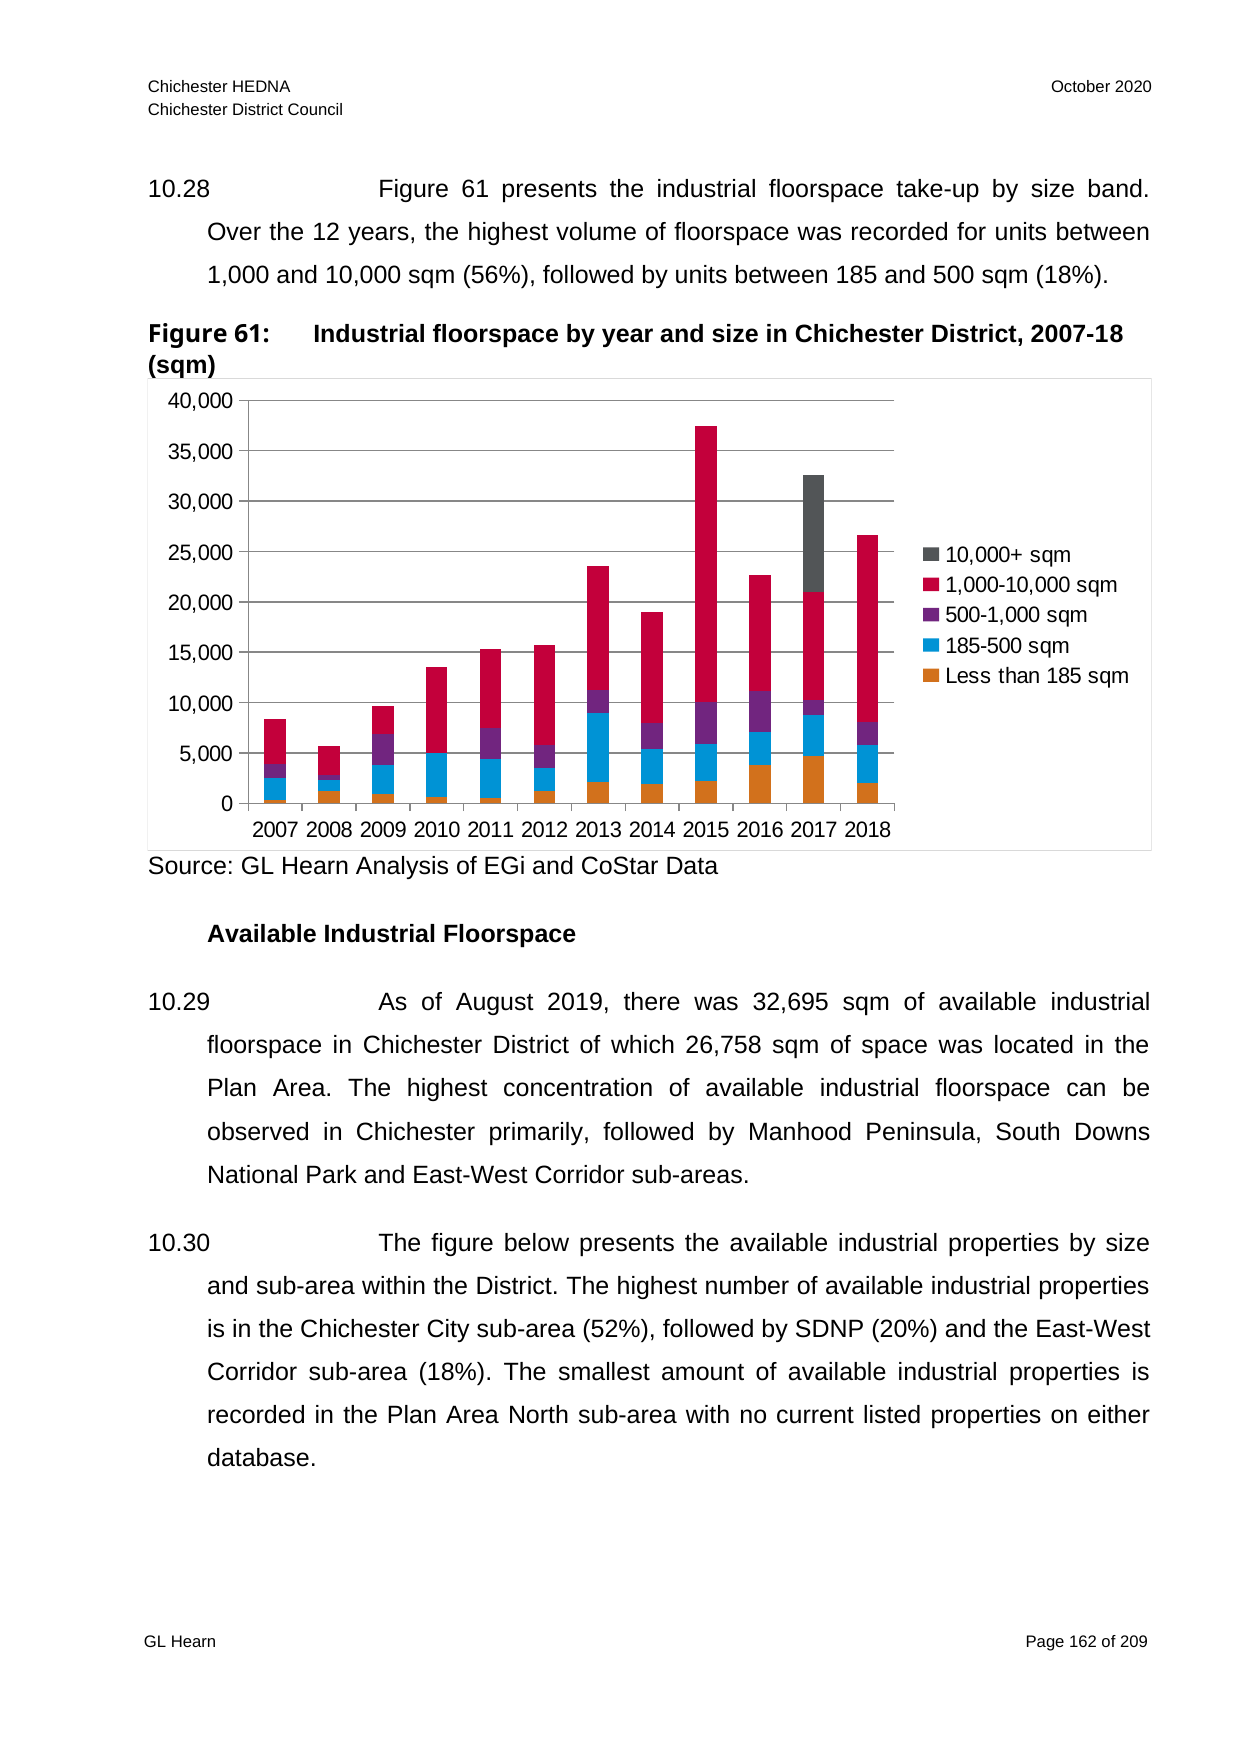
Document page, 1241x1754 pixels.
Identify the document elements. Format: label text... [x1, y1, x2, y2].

text As of August 2019, there was 32,695 sqm of available industrial floorspace in Chichester District of which 26,758 sqm of space was located in the Plan Area. The highest concentration of available industrial floorspace can be observed in Chichester primarily, followed by Manhood Peninsula, South Downs National Park and East-West Corridor sub-areas. [148, 987, 1152, 1188]
subtitle Available Industrial Floorspace [207, 919, 1152, 948]
text Figure 61 presents the industrial floorspace take-up by size band. Over the 12 years, the highest volume of floorspace was recorded for units between 1,000 and 10,000 sqm (56%), followed by units between 185 and 500 sqm (18%). [148, 174, 1152, 289]
subtitle Industrial floorspace by year and size in Chichester District, 2007-18 (sqm) [148, 316, 1152, 378]
text The figure below presents the available industrial properties by size and sub-area within the District. The highest number of available industrial properties is in the Chichester City sub-area (52%), followed by SDNP (20%) and the East-West Corridor sub-area (18%). The smallest amount of available industrial properties is recorded in the Plan Area North sub-area with no current listed properties on either database. [148, 1228, 1152, 1472]
text Source: GL Hearn Analysis of EGi and CoStar Data [148, 851, 1152, 879]
